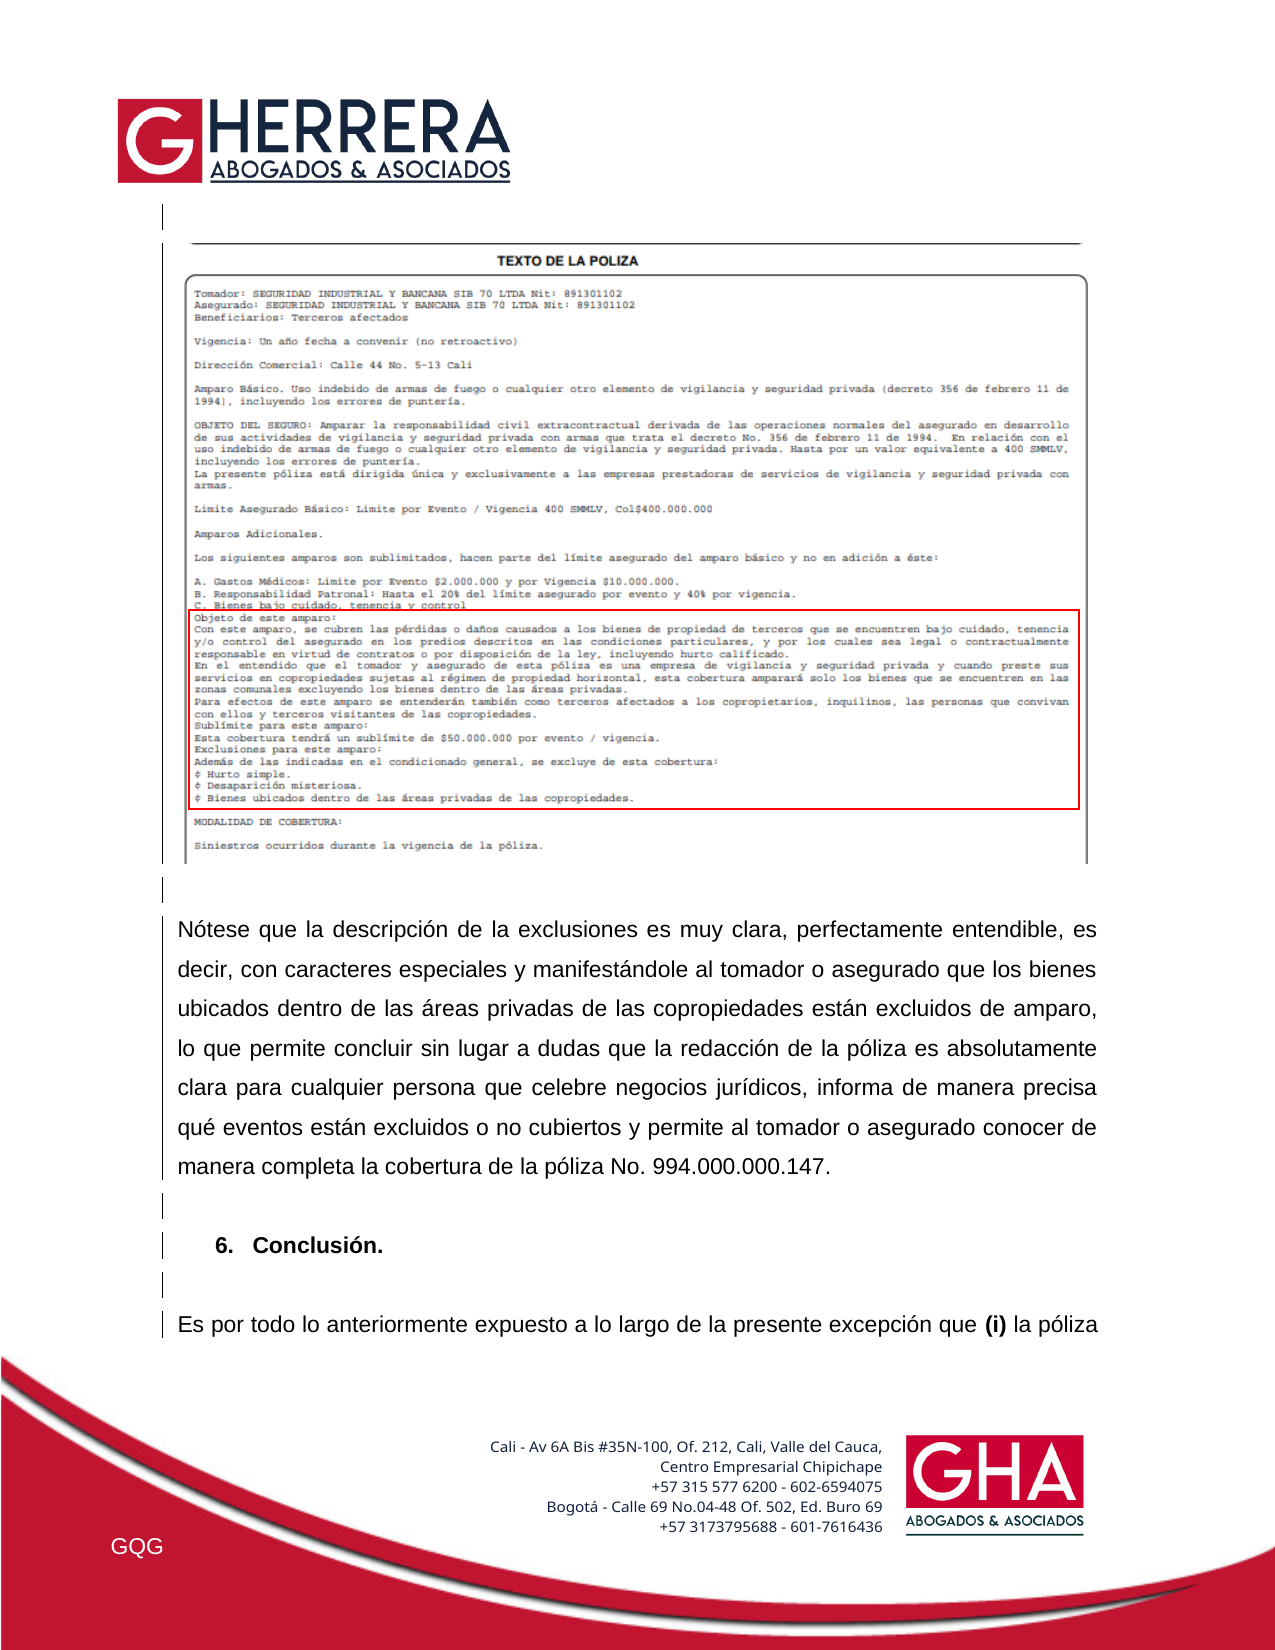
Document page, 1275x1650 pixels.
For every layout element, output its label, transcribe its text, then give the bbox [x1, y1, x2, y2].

picture [177, 243, 1098, 864]
text Nótese que la descripción de la exclusiones es muy clara, perfectamente entendible, es decir, con caracteres especiales y manifestándole al tomador o asegurado que los bienes ubicados dentro de las áreas privadas de las copropiedades están excluidos de amparo, lo que permite concluir sin lugar a dudas que la redacción de la póliza es absolutamente clara para cualquier persona que celebre negocios jurídicos, informa de manera precisa qué eventos están excluidos o no cubiertos y permite al tomador o asegurado conocer de manera completa la cobertura de la póliza No. 994.000.000.147. [177, 916, 1098, 1180]
picture [97, 75, 530, 206]
picture [0, 1343, 1275, 1650]
list Conclusión. [215, 1232, 1098, 1259]
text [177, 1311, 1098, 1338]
